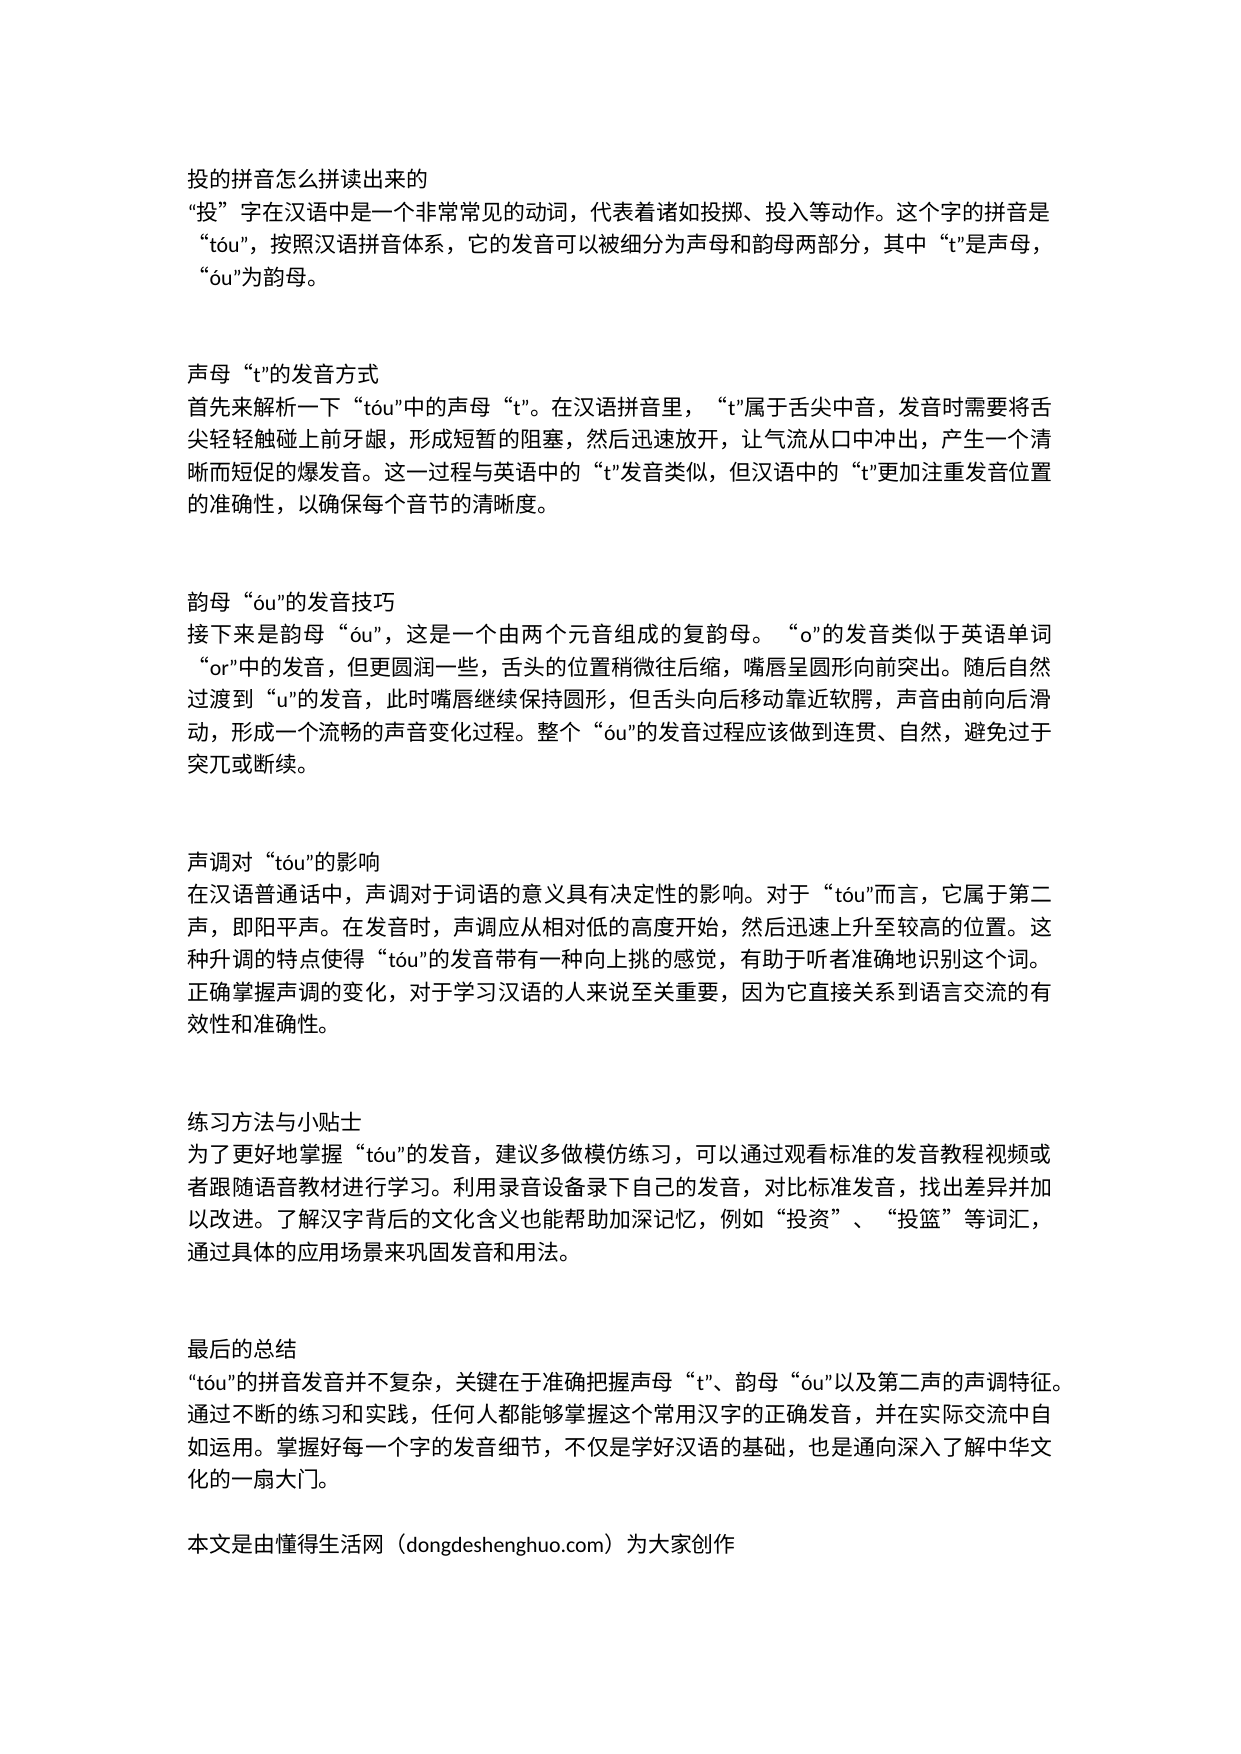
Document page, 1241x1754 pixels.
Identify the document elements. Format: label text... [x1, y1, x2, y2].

text 本文是由懂得生活网（dongdeshenghuo.com）为大家创作 [187, 1527, 1053, 1559]
text 为了更好地掌握“tóu”的发音，建议多做模仿练习，可以通过观看标准的发音教程视频或者跟随语音教材进行学习。利用录音设备录下自己的发音，对比标准发音，找出差异并加以改进。了解汉字背后的文化含义也能帮助加深记忆，例如“投资”、“投篮”等词汇，通过具体的应用场景来巩固发音和用法。 [187, 1137, 1053, 1267]
text “投”字在汉语中是一个非常常见的动词，代表着诸如投掷、投入等动作。这个字的拼音是“tóu”，按照汉语拼音体系，它的发音可以被细分为声母和韵母两部分，其中“t”是声母，“óu”为韵母。 [187, 194, 1053, 292]
text 首先来解析一下“tóu”中的声母“t”。在汉语拼音里，“t”属于舌尖中音，发音时需要将舌尖轻轻触碰上前牙龈，形成短暂的阻塞，然后迅速放开，让气流从口中冲出，产生一个清晰而短促的爆发音。这一过程与英语中的“t”发音类似，但汉语中的“t”更加注重发音位置的准确性，以确保每个音节的清晰度。 [187, 389, 1053, 519]
text “tóu”的拼音发音并不复杂，关键在于准确把握声母“t”、韵母“óu”以及第二声的声调特征。通过不断的练习和实践，任何人都能够掌握这个常用汉字的正确发音，并在实际交流中自如运用。掌握好每一个字的发音细节，不仅是学好汉语的基础，也是通向深入了解中华文化的一扇大门。 [187, 1364, 1053, 1494]
text 韵母“óu”的发音技巧 [187, 584, 1053, 617]
text 接下来是韵母“óu”，这是一个由两个元音组成的复韵母。“o”的发音类似于英语单词“or”中的发音，但更圆润一些，舌头的位置稍微往后缩，嘴唇呈圆形向前突出。随后自然过渡到“u”的发音，此时嘴唇继续保持圆形，但舌头向后移动靠近软腭，声音由前向后滑动，形成一个流畅的声音变化过程。整个“óu”的发音过程应该做到连贯、自然，避免过于突兀或断续。 [187, 617, 1053, 779]
text 在汉语普通话中，声调对于词语的意义具有决定性的影响。对于“tóu”而言，它属于第二声，即阳平声。在发音时，声调应从相对低的高度开始，然后迅速上升至较高的位置。这种升调的特点使得“tóu”的发音带有一种向上挑的感觉，有助于听者准确地识别这个词。正确掌握声调的变化，对于学习汉语的人来说至关重要，因为它直接关系到语言交流的有效性和准确性。 [187, 877, 1053, 1039]
text 练习方法与小贴士 [187, 1104, 1053, 1137]
text 声调对“tóu”的影响 [187, 844, 1053, 877]
text 声母“t”的发音方式 [187, 357, 1053, 389]
text 投的拼音怎么拼读出来的 [187, 162, 1053, 194]
text 最后的总结 [187, 1332, 1053, 1364]
